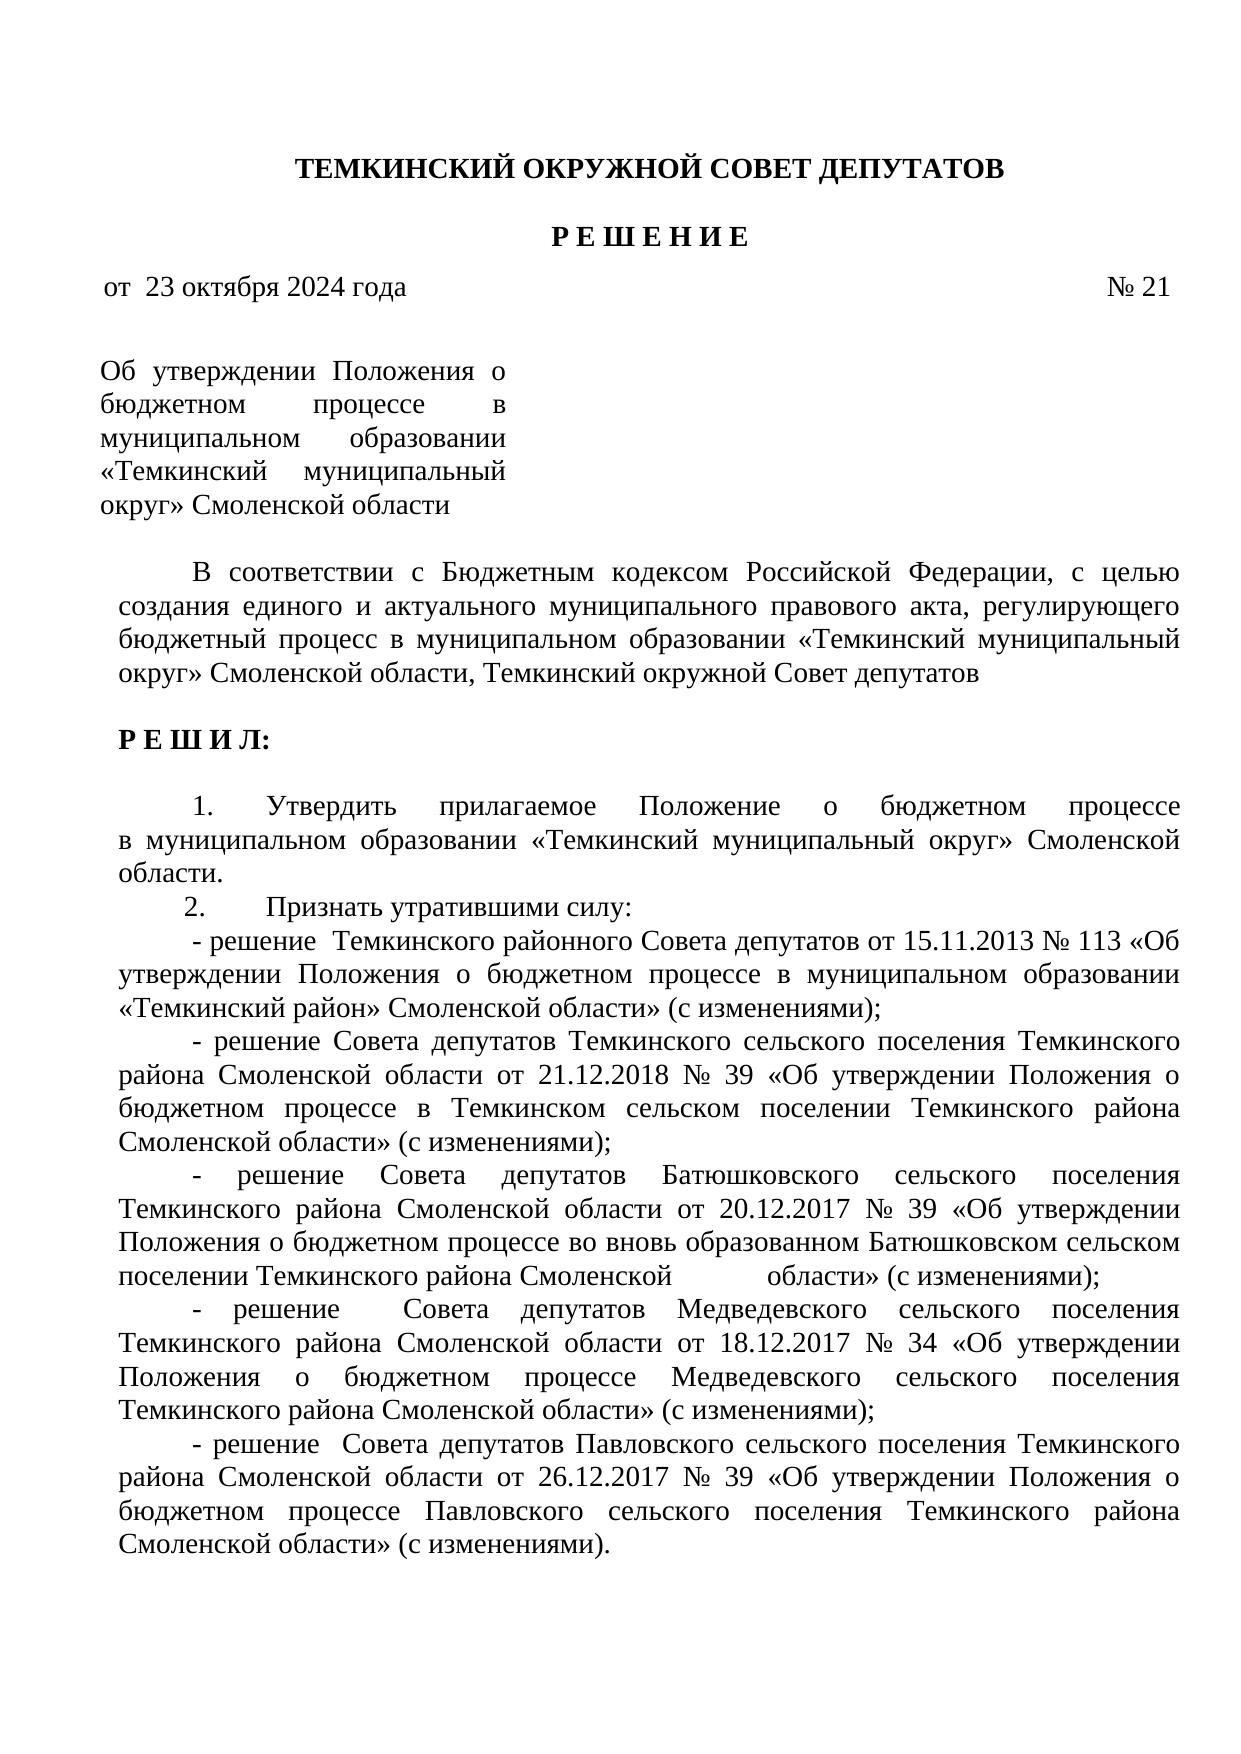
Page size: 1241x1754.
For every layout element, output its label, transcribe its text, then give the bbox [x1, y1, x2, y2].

text В соответствии с Бюджетным кодексом Российской Федерации, с целью создания единого и актуального муниципального правового акта, регулирующего бюджетный процесс в муниципальном образовании «Темкинский муниципальный округ» Смоленской области, Темкинский окружной Совет депутатов [118, 554, 1181, 688]
text 1. Утвердить прилагаемое Положение о бюджетном процессе в муниципальном образовании «Темкинский муниципальный округ» Смоленской области. [118, 789, 1181, 889]
text Р Е Ш И Л: [118, 722, 1181, 755]
text - решение Совета депутатов Павловского сельского поселения Темкинского района Смоленской области от 26.12.2017 № 39 «Об утверждении Положения о бюджетном процессе Павловского сельского поселения Темкинского района Смоленской области» (с изменениями). [118, 1426, 1181, 1560]
text 2. Признать утратившими силу: [118, 889, 1181, 923]
text Р Е Ш Е Н И Е [118, 219, 1181, 252]
text - решение Темкинского районного Совета депутатов от 15.11.2013 № 113 «Об утверждении Положения о бюджетном процессе в муниципальном образовании «Темкинский район» Смоленской области» (с изменениями); [118, 923, 1181, 1024]
text - решение Совета депутатов Медведевского сельского поселения Темкинского района Смоленской области от 18.12.2017 № 34 «Об утверждении Положения о бюджетном процессе Медведевского сельского поселения Темкинского района Смоленской области» (с изменениями); [118, 1292, 1181, 1426]
text - решение Совета депутатов Темкинского сельского поселения Темкинского района Смоленской области от 21.12.2018 № 39 «Об утверждении Положения о бюджетном процессе в Темкинском сельском поселении Темкинского района Смоленской области» (с изменениями); [118, 1024, 1181, 1158]
text - решение Совета депутатов Батюшковского сельского поселения Темкинского района Смоленской области от 20.12.2017 № 39 «Об утверждении Положения о бюджетном процессе во вновь образованном Батюшковском сельском поселении Темкинского района Смоленской области» (с изменениями); [118, 1158, 1181, 1292]
table_header Об утверждении Положения о бюджетном процессе в муниципальном образовании «Темкинский муниципальный округ» Смоленской области [89, 353, 517, 521]
text от 23 октября 2024 года № 21 [103, 269, 1181, 303]
text ТЕМКИНСКИЙ ОКРУЖНОЙ СОВЕТ ДЕПУТАТОВ [118, 152, 1181, 185]
